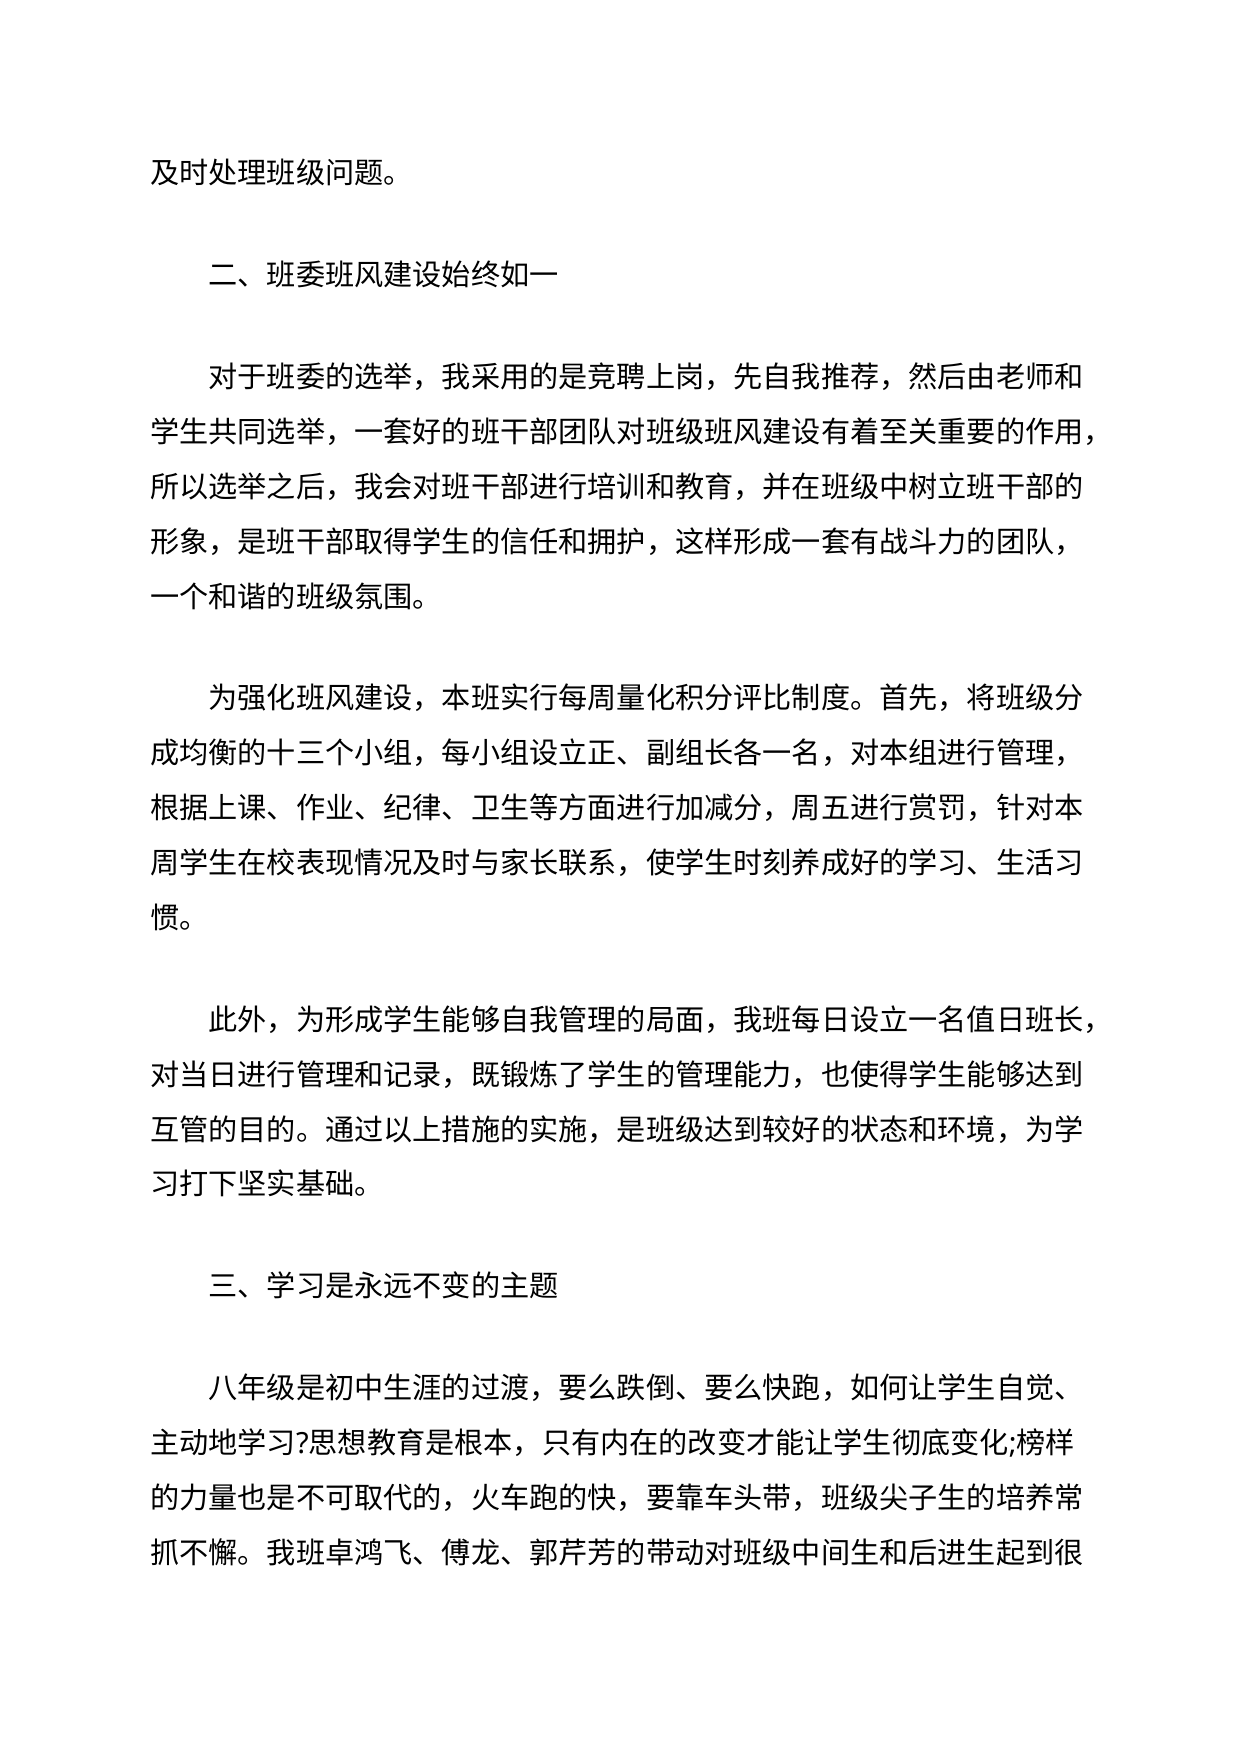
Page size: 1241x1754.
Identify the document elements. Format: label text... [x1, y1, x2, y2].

text 二、班委班风建设始终如一 [150, 252, 1090, 294]
text 为强化班风建设，本班实行每周量化积分评比制度。首先，将班级分成均衡的十三个小组，每小组设立正、副组长各一名，对本组进行管理，根据上课、作业、纪律、卫生等方面进行加减分，周五进行赏罚，针对本周学生在校表现情况及时与家长联系，使学生时刻养成好的学习、生活习惯。 [150, 675, 1090, 937]
text 三、学习是永远不变的主题 [150, 1263, 1090, 1305]
text 对于班委的选举，我采用的是竞聘上岗，先自我推荐，然后由老师和学生共同选举，一套好的班干部团队对班级班风建设有着至关重要的作用，所以选举之后，我会对班干部进行培训和教育，并在班级中树立班干部的形象，是班干部取得学生的信任和拥护，这样形成一套有战斗力的团队，一个和谐的班级氛围。 [150, 353, 1090, 615]
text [150, 150, 1090, 192]
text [150, 1364, 1090, 1572]
text 此外，为形成学生能够自我管理的局面，我班每日设立一名值日班长，对当日进行管理和记录，既锻炼了学生的管理能力，也使得学生能够达到互管的目的。通过以上措施的实施，是班级达到较好的状态和环境，为学习打下坚实基础。 [150, 996, 1090, 1203]
